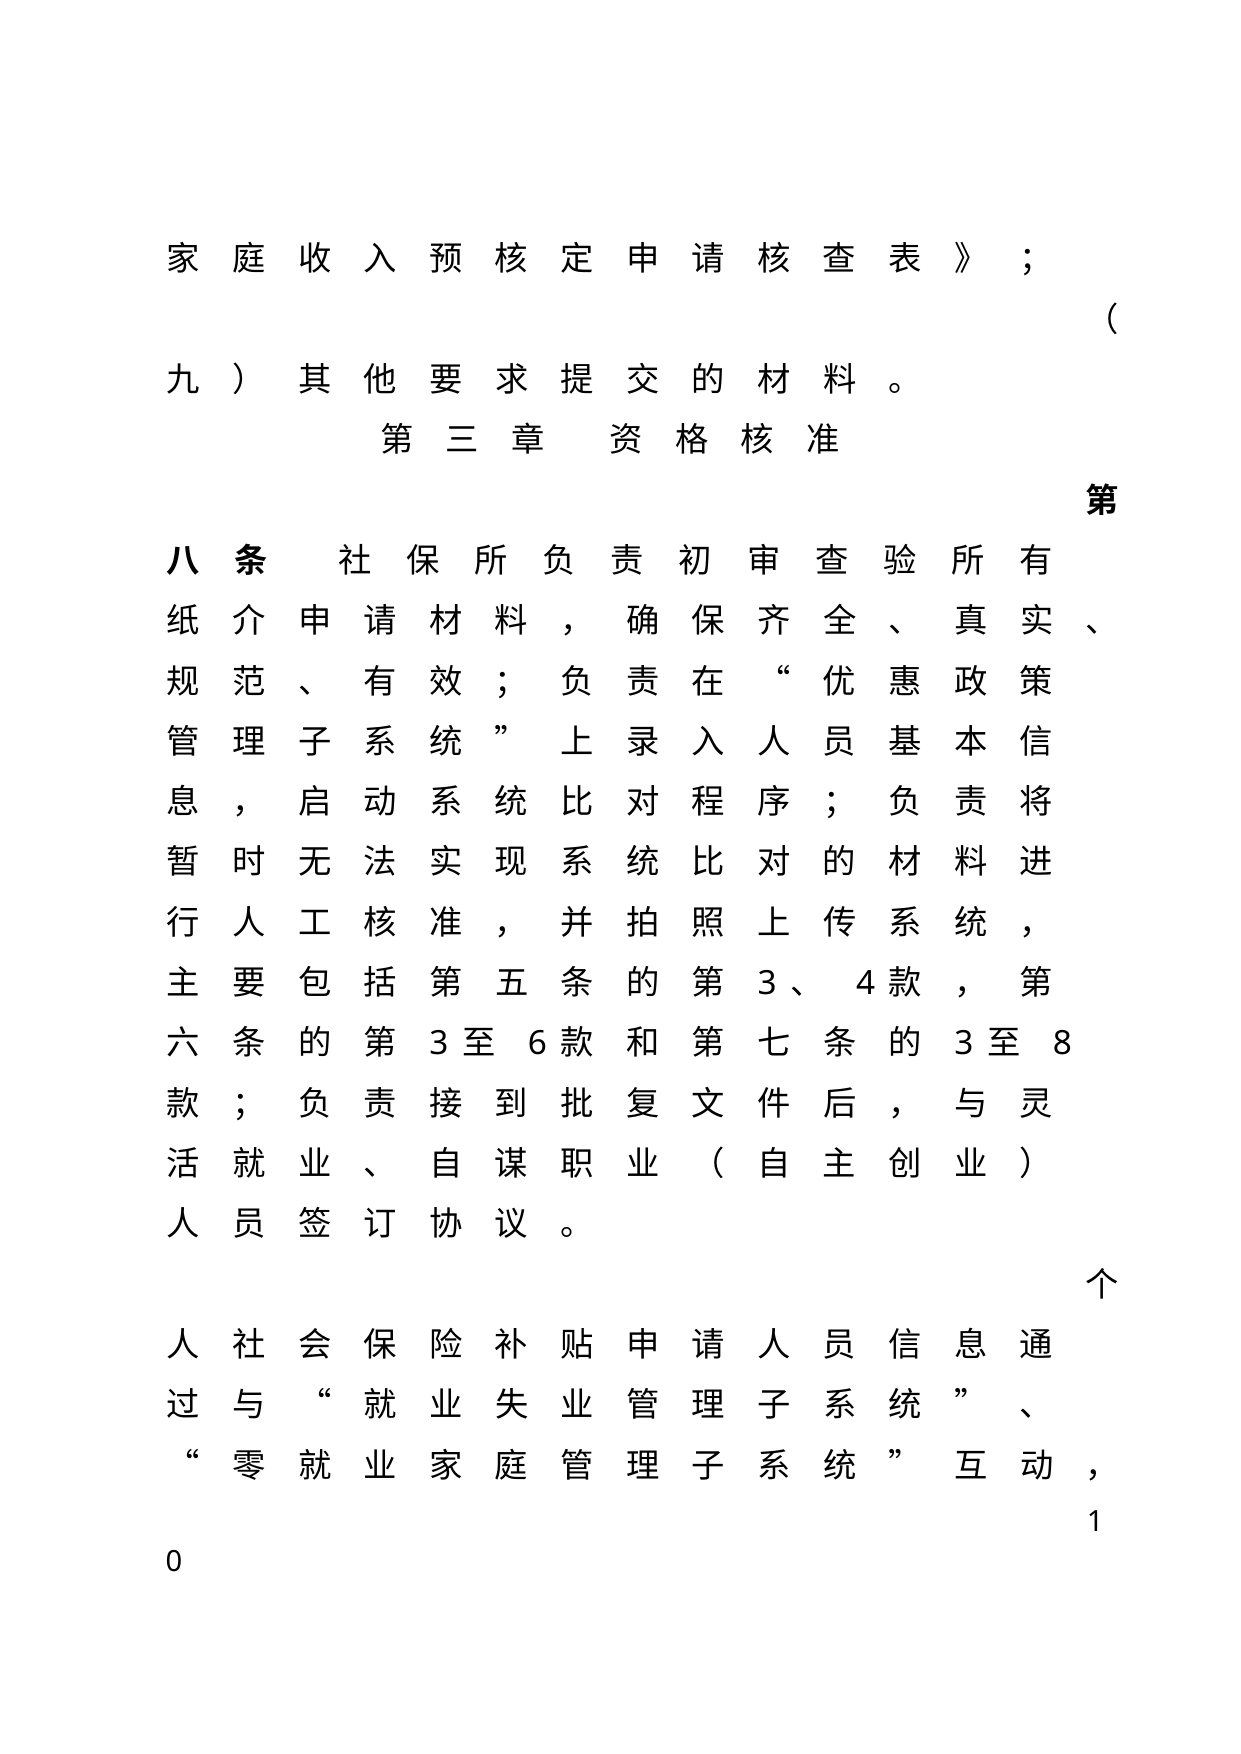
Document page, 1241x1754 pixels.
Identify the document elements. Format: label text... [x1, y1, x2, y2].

text 第三章 资格核准 [167, 407, 1085, 467]
text （九）其他要求提交的材料。 [167, 286, 1085, 407]
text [167, 1251, 1085, 1493]
text 第八条 社保所负责初审查验所有纸介申请材料，确保齐全、真实、规范、有效；负责在“优惠政策管理子系统”上录入人员基本信息，启动系统比对程序；负责将暂时无法实现系统比对的材料进行人工核准，并拍照上传系统，主要包括第五条的第3、4款，第六条的第3至6款和第七条的3至8款；负责接到批复文件后，与灵活就业、自谋职业（自主创业）人员签订协议。 [167, 467, 1085, 1251]
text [167, 226, 1085, 286]
